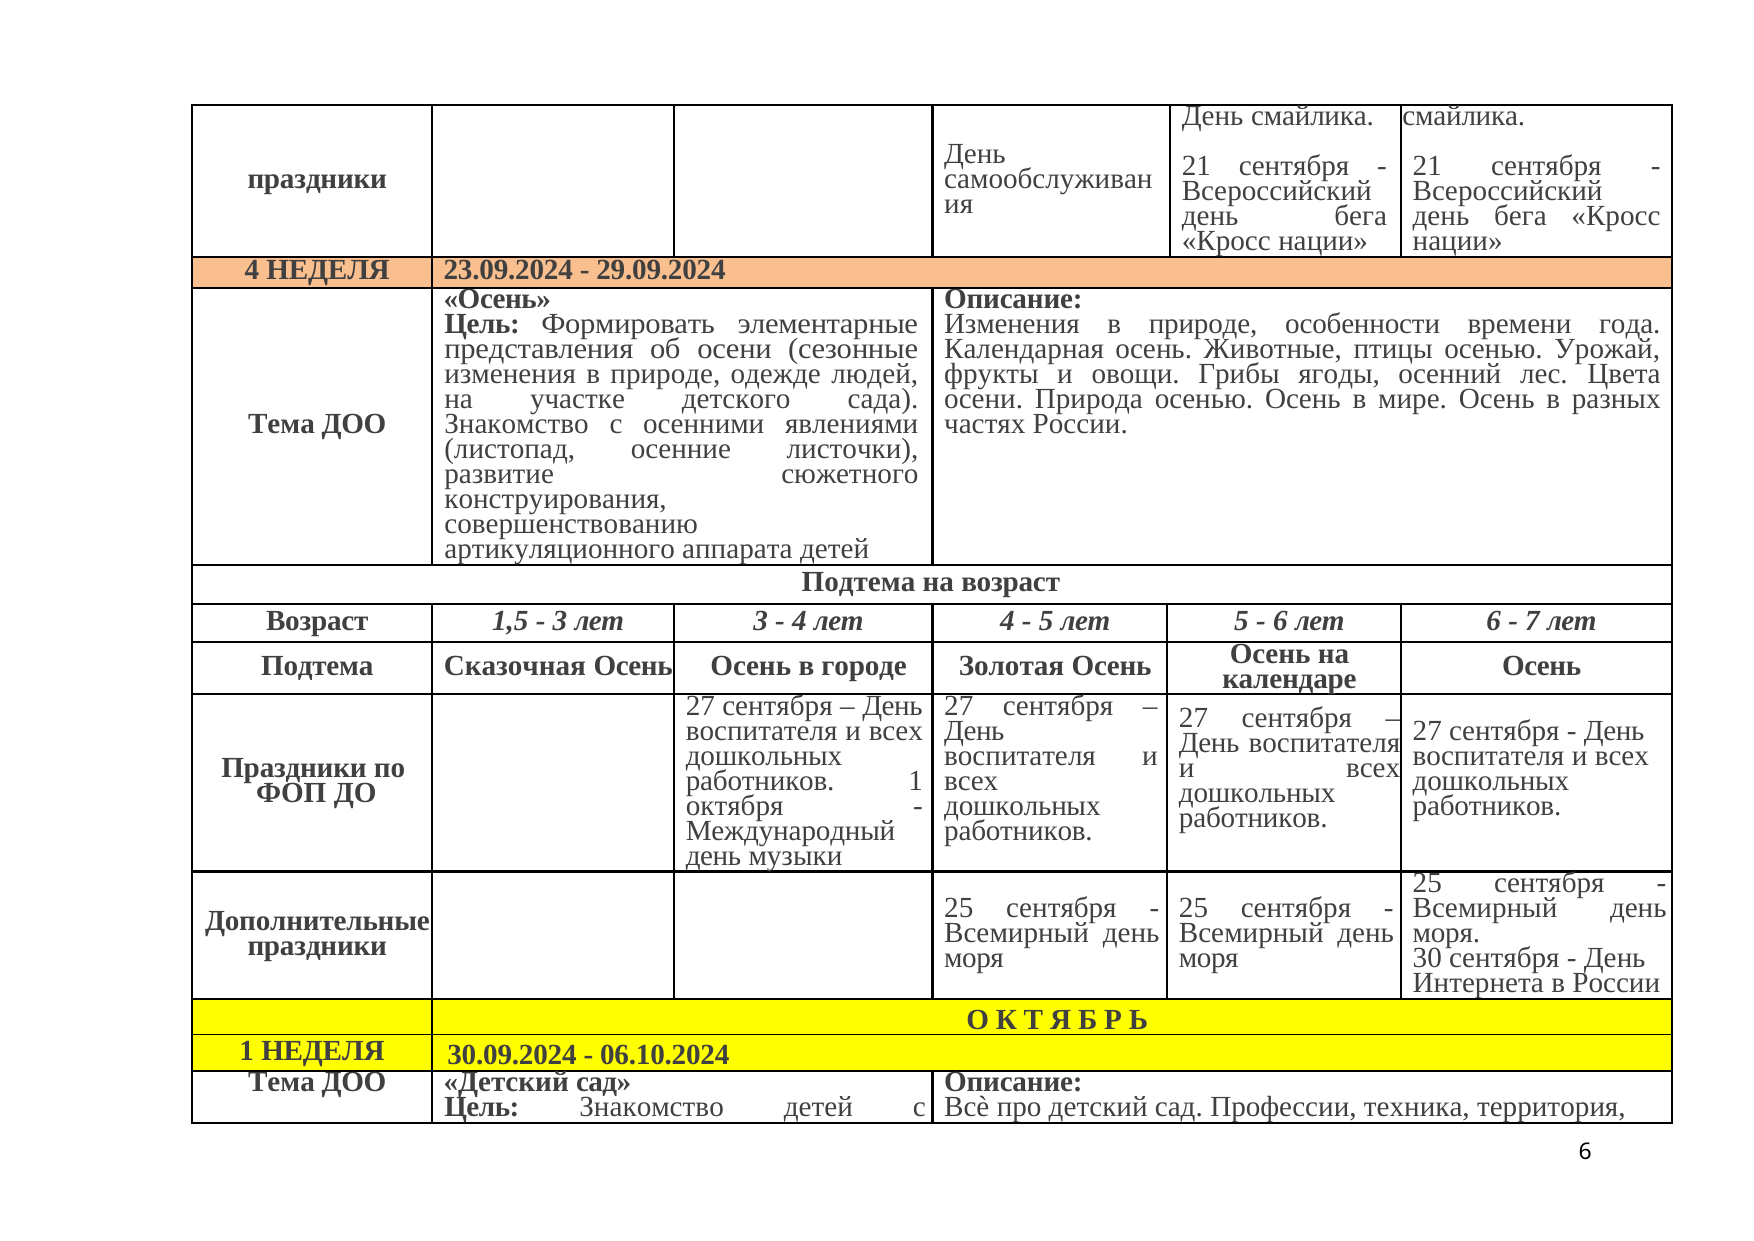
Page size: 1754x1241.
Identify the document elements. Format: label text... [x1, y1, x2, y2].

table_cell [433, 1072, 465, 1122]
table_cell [1402, 106, 1671, 256]
table_cell 30.09.2024 - 06.10.2024 [433, 1035, 1671, 1070]
table_cell Подтема [193, 643, 431, 693]
table_cell 1,5 - 3 лет [433, 605, 673, 641]
table_cell 23.09.2024 - 29.09.2024 [433, 258, 1671, 287]
table_cell 3 - 4 лет [675, 605, 931, 641]
table_cell 27 сентября – День воспитателя и всех дошкольных работников. 1 октября - Международный день музыки [675, 695, 931, 870]
table_cell 6 - 7 лет [1402, 605, 1671, 641]
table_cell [934, 1072, 1671, 1122]
table_cell 27 сентября - День воспитателя и всех дошкольных работников. [1402, 695, 1671, 870]
table_cell Осень на календаре [1168, 643, 1400, 693]
table_cell [193, 1000, 431, 1034]
table_cell 25 сентября - Всемирный день моря. 30 сентября - День Интернета в России [1402, 873, 1671, 997]
table_cell Тема ДОО [193, 289, 431, 564]
table_cell Осень [1402, 643, 1671, 693]
table_cell Тема ДОО [193, 1072, 431, 1122]
table_cell Дополнительные праздники [193, 873, 431, 997]
table_cell 27 сентября – День воспитателя и всех дошкольных работников. [934, 695, 1166, 870]
table_cell Золотая Осень [934, 643, 1166, 693]
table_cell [193, 106, 431, 256]
table_cell «Осень» Цель: Формировать элементарные представления об осени (сезонные изменения в природе, одежде людей, на участке детского сада). Знакомство с осенними явлениями (листопад, осенние листочки), развитие сюжетного конструирования, совершенствованию артикуляционного аппарата детей [433, 289, 931, 564]
table_cell Осень в городе [675, 643, 931, 693]
table_cell 1 НЕДЕЛЯ [193, 1035, 431, 1070]
table_cell [675, 873, 931, 997]
table_cell 25 сентября - Всемирный день моря [1168, 873, 1400, 997]
table_cell [675, 106, 931, 256]
table_cell 5 - 6 лет [1168, 605, 1400, 641]
table_cell 4 - 5 лет [934, 605, 1166, 641]
table_cell Праздники по ФОП ДО [193, 695, 431, 870]
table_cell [934, 106, 1169, 256]
table_cell О К Т Я Б Р Ь [433, 1000, 1671, 1034]
table_cell [433, 695, 673, 870]
table_cell Сказочная Осень [433, 643, 673, 693]
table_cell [1171, 106, 1400, 256]
table_cell Возраст [193, 605, 431, 641]
table_cell [433, 106, 673, 256]
table_cell 4 НЕДЕЛЯ [193, 258, 431, 287]
table_cell 25 сентября - Всемирный день моря [934, 873, 1166, 997]
table_cell [433, 873, 673, 997]
table_cell Описание: Изменения в природе, особенности времени года. Календарная осень. Животные, птицы осенью. Урожай, фрукты и овощи. Грибы ягоды, осенний лес. Цвета осени. Природа осенью. Осень в мире. Осень в разных частях России. [934, 289, 1671, 564]
table_cell Подтема на возраст [193, 566, 1671, 603]
table_cell 27 сентября – День воспитателя и всех дошкольных работников. [1168, 695, 1400, 870]
